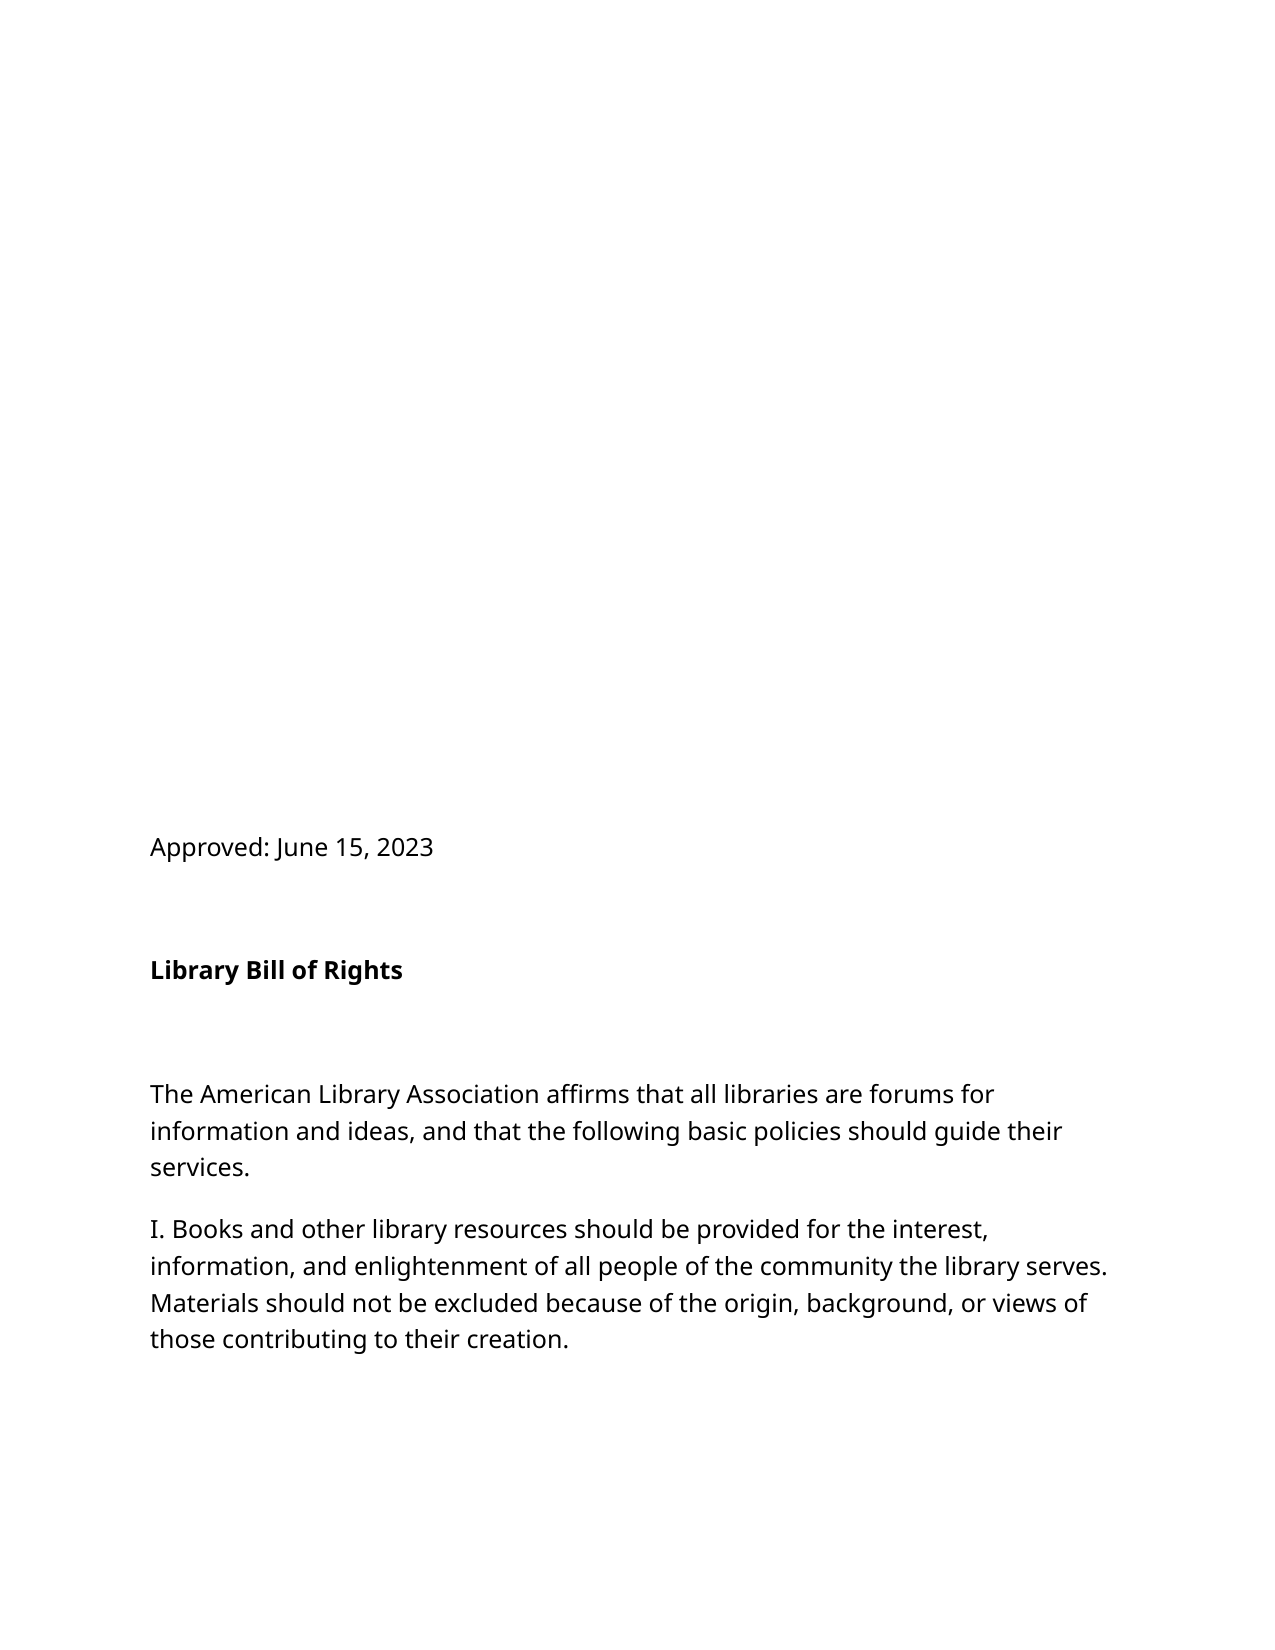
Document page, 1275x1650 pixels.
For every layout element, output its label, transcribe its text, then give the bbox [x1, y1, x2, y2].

text Library Bill of Rights [150, 953, 1125, 987]
text Approved: June 15, 2023 [150, 829, 1125, 863]
text The American Library Association affirms that all libraries are forums for information and ideas, and that the following basic policies should guide their services. [150, 1077, 1125, 1184]
text I. Books and other library resources should be provided for the interest, information, and enlightenment of all people of the community the library serves. Materials should not be excluded because of the origin, background, or views of those contributing to their creation. [150, 1212, 1125, 1356]
